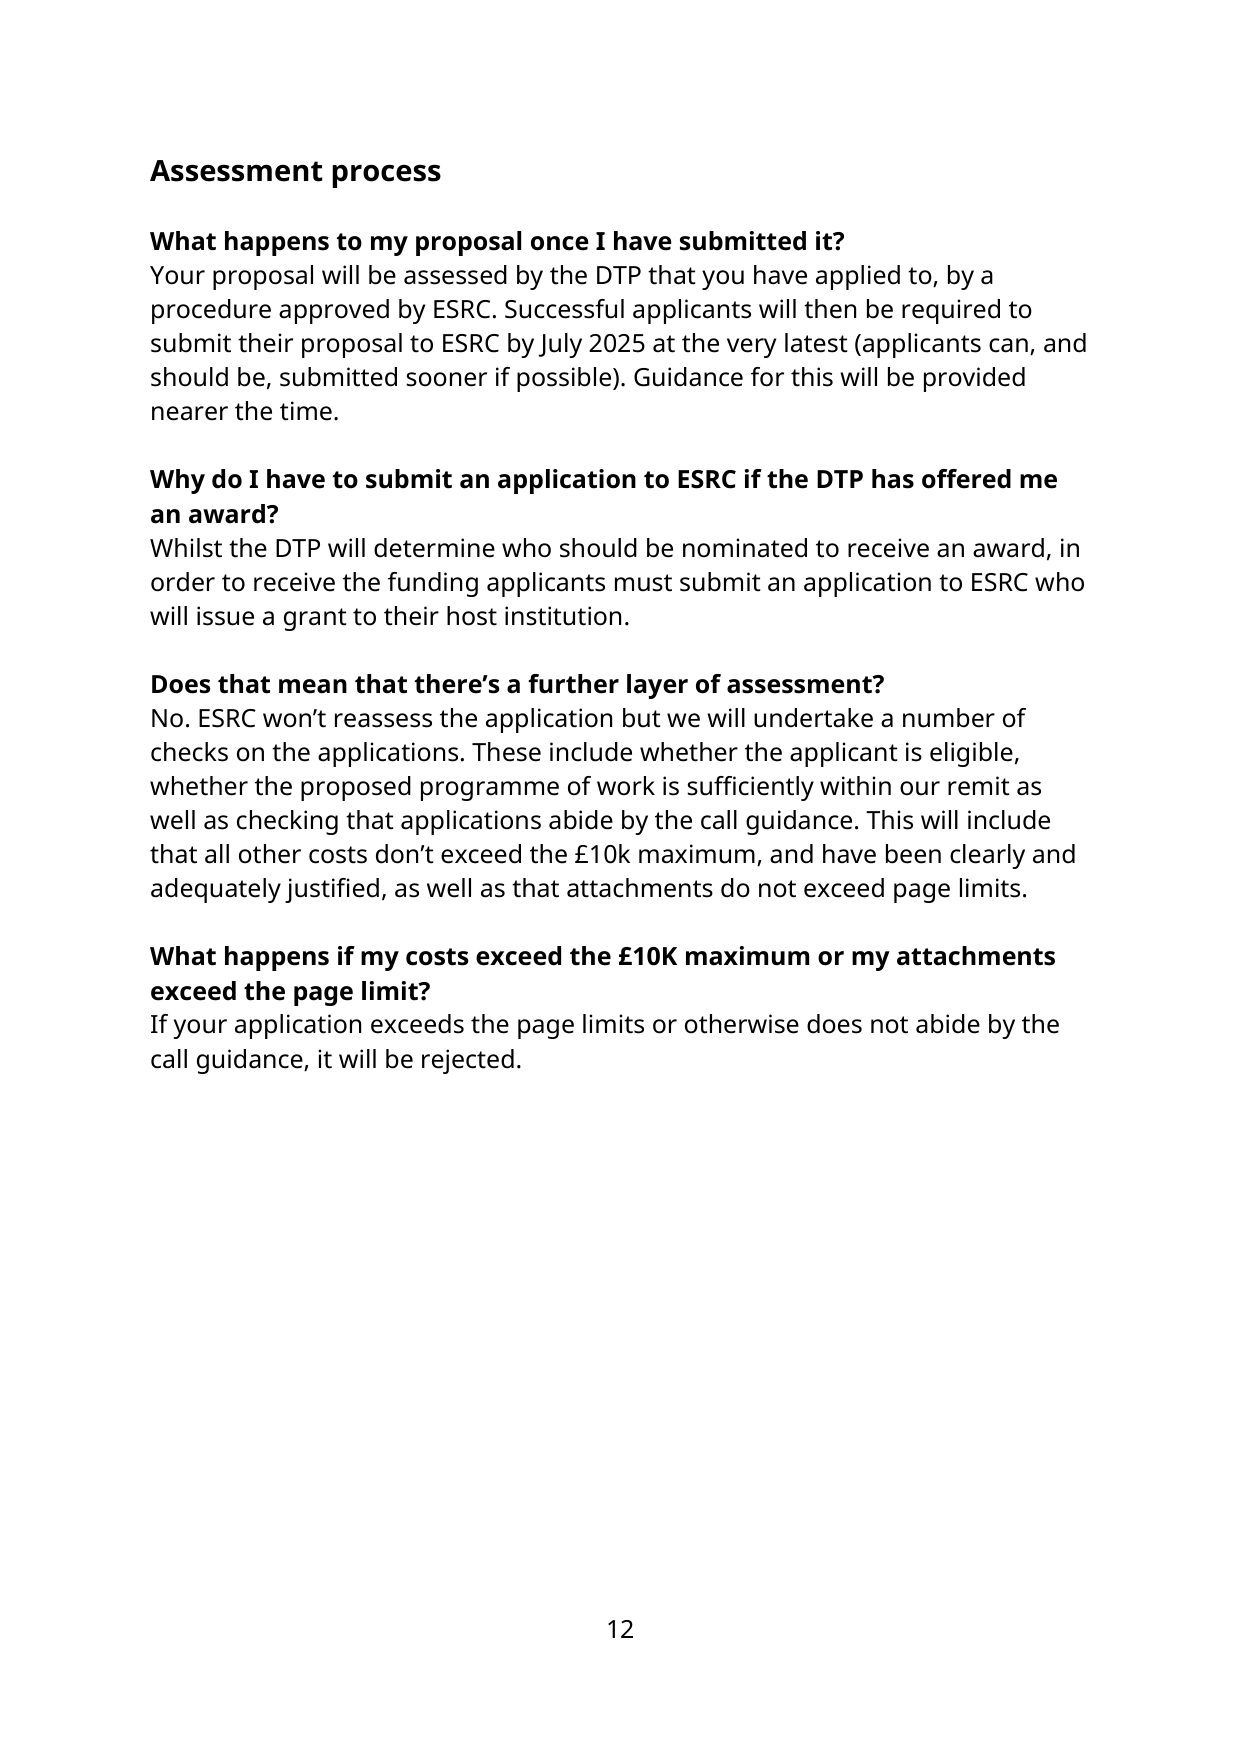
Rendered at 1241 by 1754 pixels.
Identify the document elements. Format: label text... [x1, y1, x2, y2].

subtitle Why do I have to submit an application to ESRC if the DTP has offered me an award? [150, 462, 1090, 530]
text No. ESRC won’t reassess the application but we will undertake a number of checks on the applications. These include whether the applicant is eligible, whether the proposed programme of work is sufficiently within our remit as well as checking that applications abide by the call guidance. This will include that all other costs don’t exceed the £10k maximum, and have been clearly and adequately justified, as well as that attachments do not exceed page limits. [150, 701, 1090, 905]
text Your proposal will be assessed by the DTP that you have applied to, by a procedure approved by ESRC. Successful applicants will then be required to submit their proposal to ESRC by July 2025 at the very latest (applicants can, and should be, submitted sooner if possible). Guidance for this will be provided nearer the time. [150, 258, 1090, 428]
subtitle Assessment process [150, 150, 1090, 190]
text Whilst the DTP will determine who should be nominated to receive an award, in order to receive the funding applicants must submit an application to ESRC who will issue a grant to their host institution. [150, 530, 1090, 632]
text If your application exceeds the page limits or otherwise does not abide by the call guidance, it will be rejected. [150, 1007, 1090, 1075]
subtitle Does that mean that there’s a further layer of assessment? [150, 667, 1090, 701]
subtitle What happens if my costs exceed the £10K maximum or my attachments exceed the page limit? [150, 939, 1090, 1007]
subtitle What happens to my proposal once I have submitted it? [150, 224, 1090, 258]
